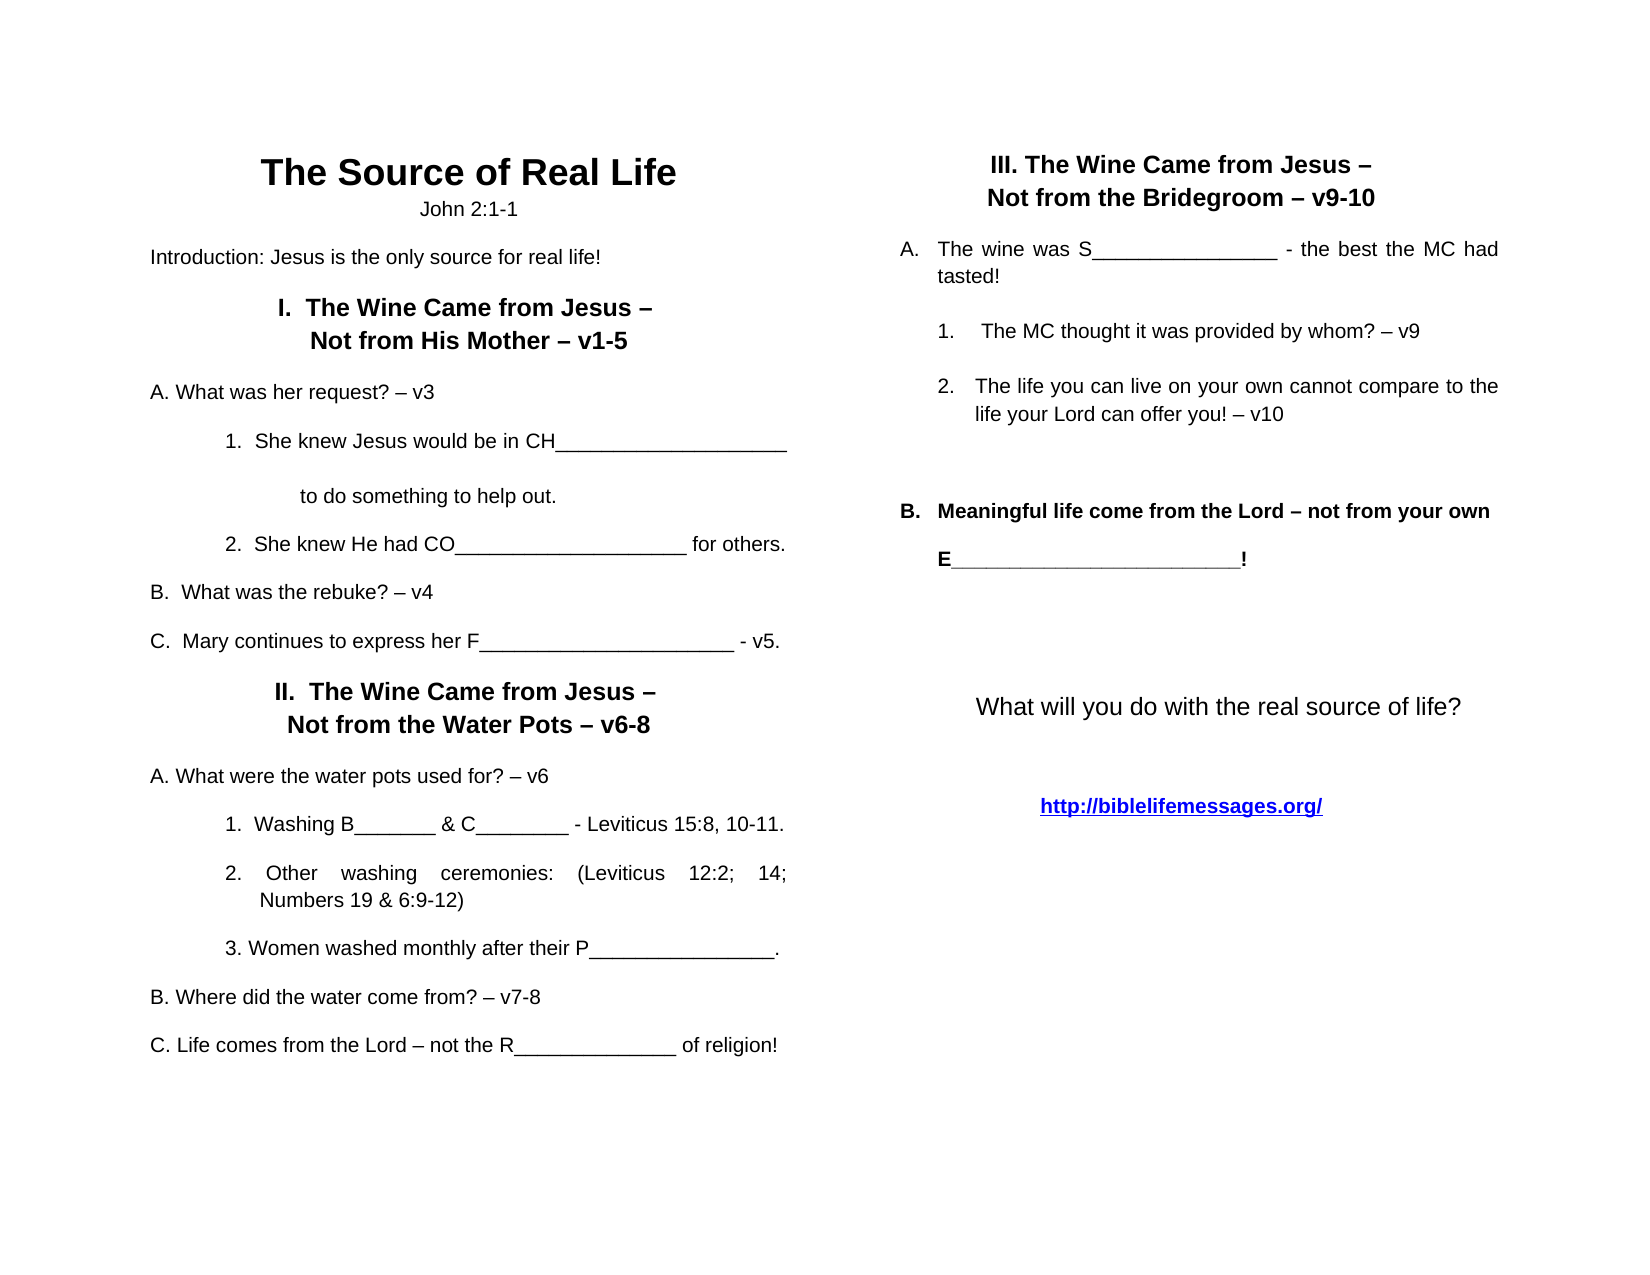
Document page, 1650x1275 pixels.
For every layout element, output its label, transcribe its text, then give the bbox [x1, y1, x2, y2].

text 3. Women washed monthly after their P________________. [150, 936, 787, 960]
text 1. She knew Jesus would be in CH____________________ to do something to help out. [225, 428, 787, 507]
text II. The Wine Came from Jesus – Not from the Water Pots – v6-8 [150, 677, 787, 739]
text I. The Wine Came from Jesus – Not from His Mother – v1-5 [150, 293, 787, 355]
list Meaningful life come from the Lord – not from your own [900, 498, 1500, 522]
subtitle http://biblelifemessages.org/ [862, 794, 1500, 818]
list The life you can live on your own cannot compare to the life your Lord can offer you! – v10 [937, 374, 1500, 426]
list The wine was S________________ - the best the MC had tasted! [900, 237, 1500, 288]
text Introduction: Jesus is the only source for real life! [150, 245, 787, 269]
text What will you do with the real source of life? [937, 692, 1500, 721]
text The Source of Real Life John 2:1-1 [150, 150, 787, 221]
text 2. She knew He had CO____________________ for others. [225, 532, 787, 556]
text A. What were the water pots used for? – v6 [150, 764, 787, 788]
list The MC thought it was provided by whom? – v9 [937, 319, 1500, 343]
text A. What was her request? – v3 [150, 380, 787, 404]
text C. Life comes from the Lord – not the R______________ of religion! [150, 1033, 787, 1057]
text 2. Other washing ceremonies: (Leviticus 12:2; 14; Numbers 19 & 6:9-12) [150, 860, 787, 912]
text 1. Washing B_______ & C________ - Leviticus 15:8, 10-11. [150, 812, 787, 836]
text C. Mary continues to express her F______________________ - v5. [150, 628, 787, 652]
text B. Where did the water come from? – v7-8 [150, 984, 787, 1008]
text B. What was the rebuke? – v4 [150, 580, 787, 604]
text III. The Wine Came from Jesus – Not from the Bridegroom – v9-10 [862, 150, 1500, 212]
text E_________________________! [937, 547, 1500, 571]
